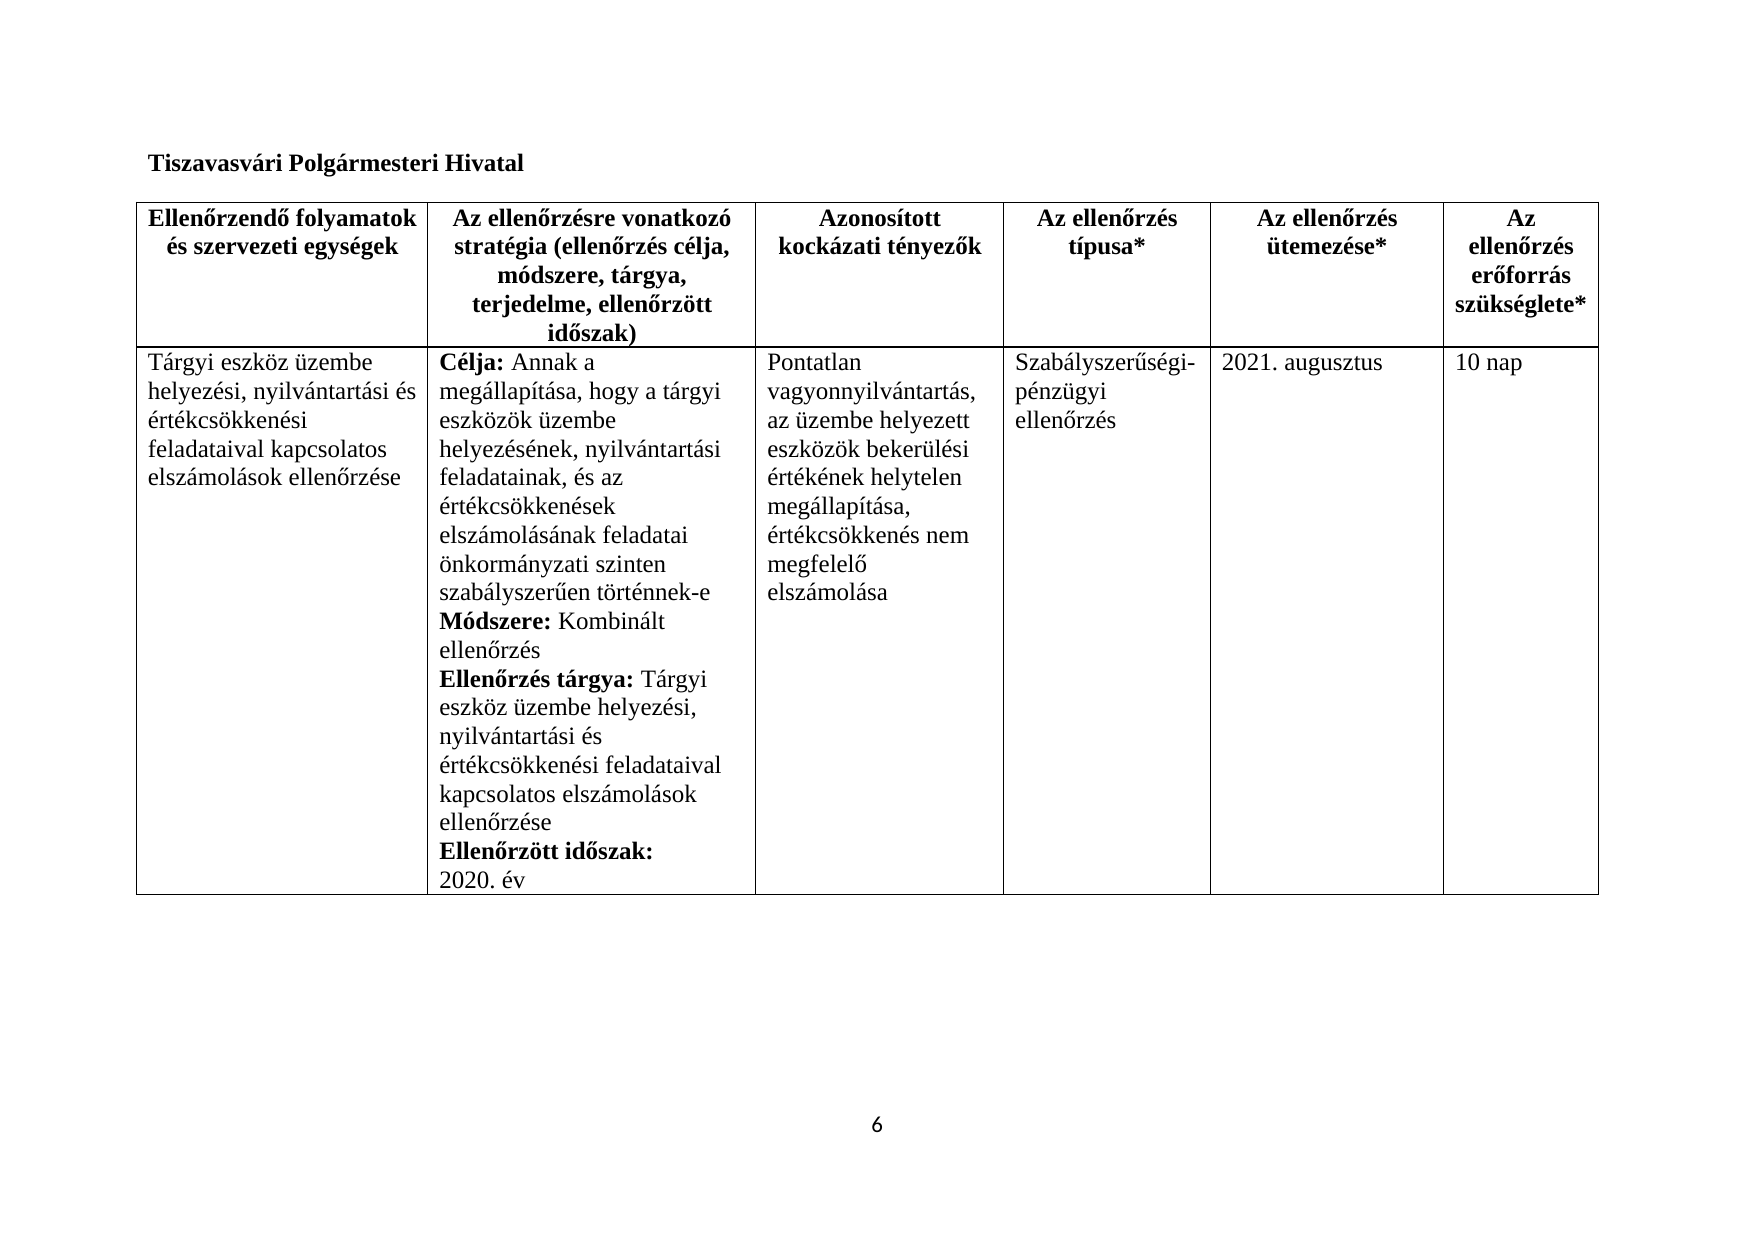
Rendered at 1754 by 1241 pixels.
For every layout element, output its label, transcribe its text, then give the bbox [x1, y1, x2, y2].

text Tiszavasvári Polgármesteri Hivatal [148, 148, 1606, 176]
table_cell Tárgyi eszköz üzembe helyezési, nyilvántartási és értékcsökkenési feladataival kapcsolatos elszámolások ellenőrzése [137, 348, 427, 894]
table_header Az ellenőrzésre vonatkozó stratégia (ellenőrzés célja, módszere, tárgya, terjedelme, ellenőrzött időszak) [428, 203, 755, 346]
table_header Azonosított kockázati tényezők [756, 203, 1003, 346]
table_cell Szabályszerűségi- pénzügyi ellenőrzés [1004, 348, 1210, 894]
table_header Ellenőrzendő folyamatok és szervezeti egységek [137, 203, 427, 346]
table_cell Célja: Annak a megállapítása, hogy a tárgyi eszközök üzembe helyezésének, nyilvántartási feladatainak, és az értékcsökkenések elszámolásának feladatai önkormányzati szinten szabályszerűen történnek-e Módszere: Kombinált ellenőrzés Ellenőrzés tárgya: Tárgyi eszköz üzembe helyezési, nyilvántartási és értékcsökkenési feladataival kapcsolatos elszámolások ellenőrzése Ellenőrzött időszak: 2020. év [428, 348, 755, 894]
table_cell Pontatlan vagyonnyilvántartás, az üzembe helyezett eszközök bekerülési értékének helytelen megállapítása, értékcsökkenés nem megfelelő elszámolása [756, 348, 1003, 894]
table_header Az ellenőrzés típusa* [1004, 203, 1210, 346]
table_header Az ellenőrzés ütemezése* [1211, 203, 1443, 346]
table_cell 2021. augusztus [1211, 348, 1443, 894]
table_header Az ellenőrzés erőforrás szükséglete* [1444, 203, 1598, 346]
table_cell 10 nap [1444, 348, 1598, 894]
